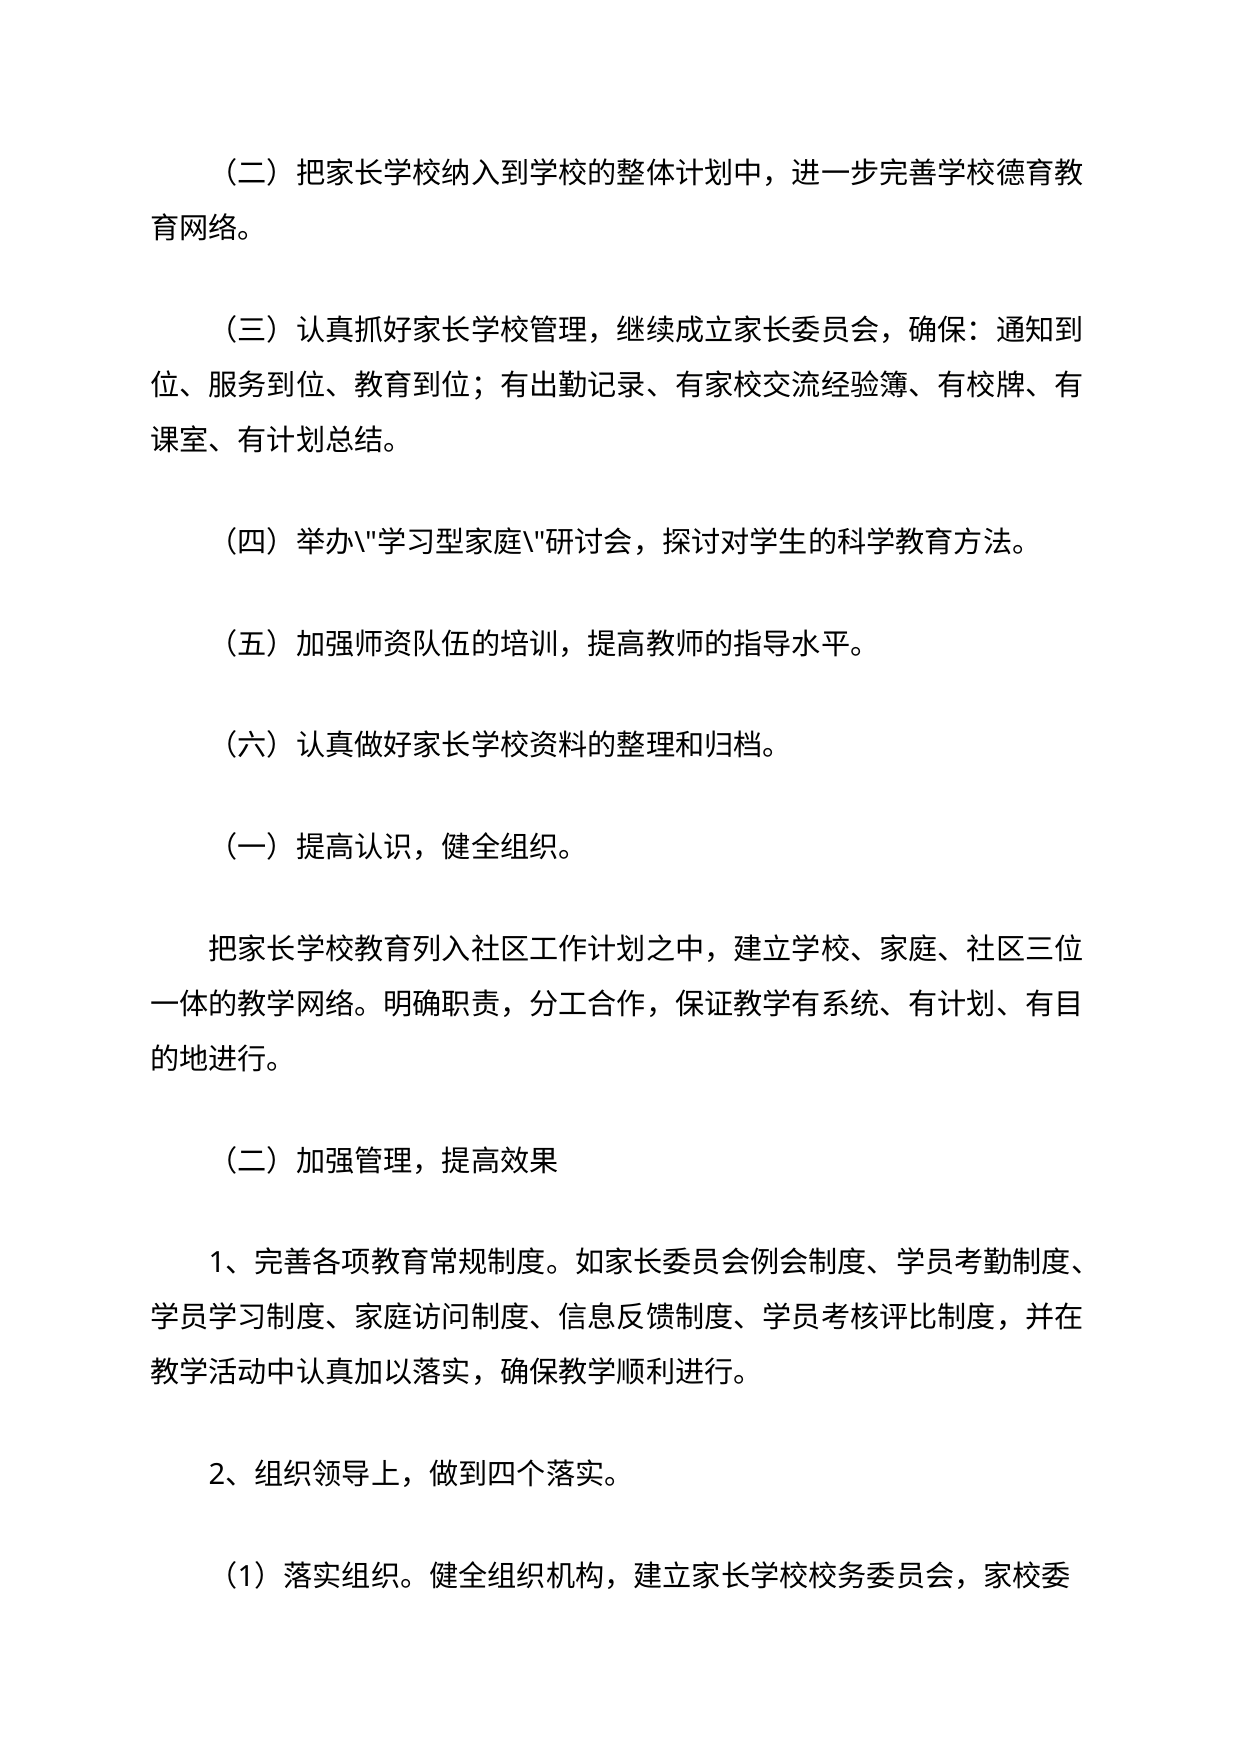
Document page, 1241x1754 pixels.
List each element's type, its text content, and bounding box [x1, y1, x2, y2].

text （一）提高认识，健全组织。 [150, 824, 1090, 866]
text （二）把家长学校纳入到学校的整体计划中，进一步完善学校德育教育网络。 [150, 150, 1090, 247]
text （五）加强师资队伍的培训，提高教师的指导水平。 [150, 620, 1090, 662]
text 2、组织领导上，做到四个落实。 [150, 1451, 1090, 1493]
text （二）加强管理，提高效果 [150, 1137, 1090, 1179]
text （六）认真做好家长学校资料的整理和归档。 [150, 722, 1090, 764]
text 1、完善各项教育常规制度。如家长委员会例会制度、学员考勤制度、学员学习制度、家庭访问制度、信息反馈制度、学员考核评比制度，并在教学活动中认真加以落实，确保教学顺利进行。 [150, 1239, 1090, 1391]
text （四）举办\"学习型家庭\"研讨会，探讨对学生的科学教育方法。 [150, 518, 1090, 561]
text 把家长学校教育列入社区工作计划之中，建立学校、家庭、社区三位一体的教学网络。明确职责，分工合作，保证教学有系统、有计划、有目的地进行。 [150, 926, 1090, 1078]
text （三）认真抓好家长学校管理，继续成立家长委员会，确保：通知到位、服务到位、教育到位；有出勤记录、有家校交流经验簿、有校牌、有课室、有计划总结。 [150, 307, 1090, 459]
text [150, 1552, 1090, 1595]
